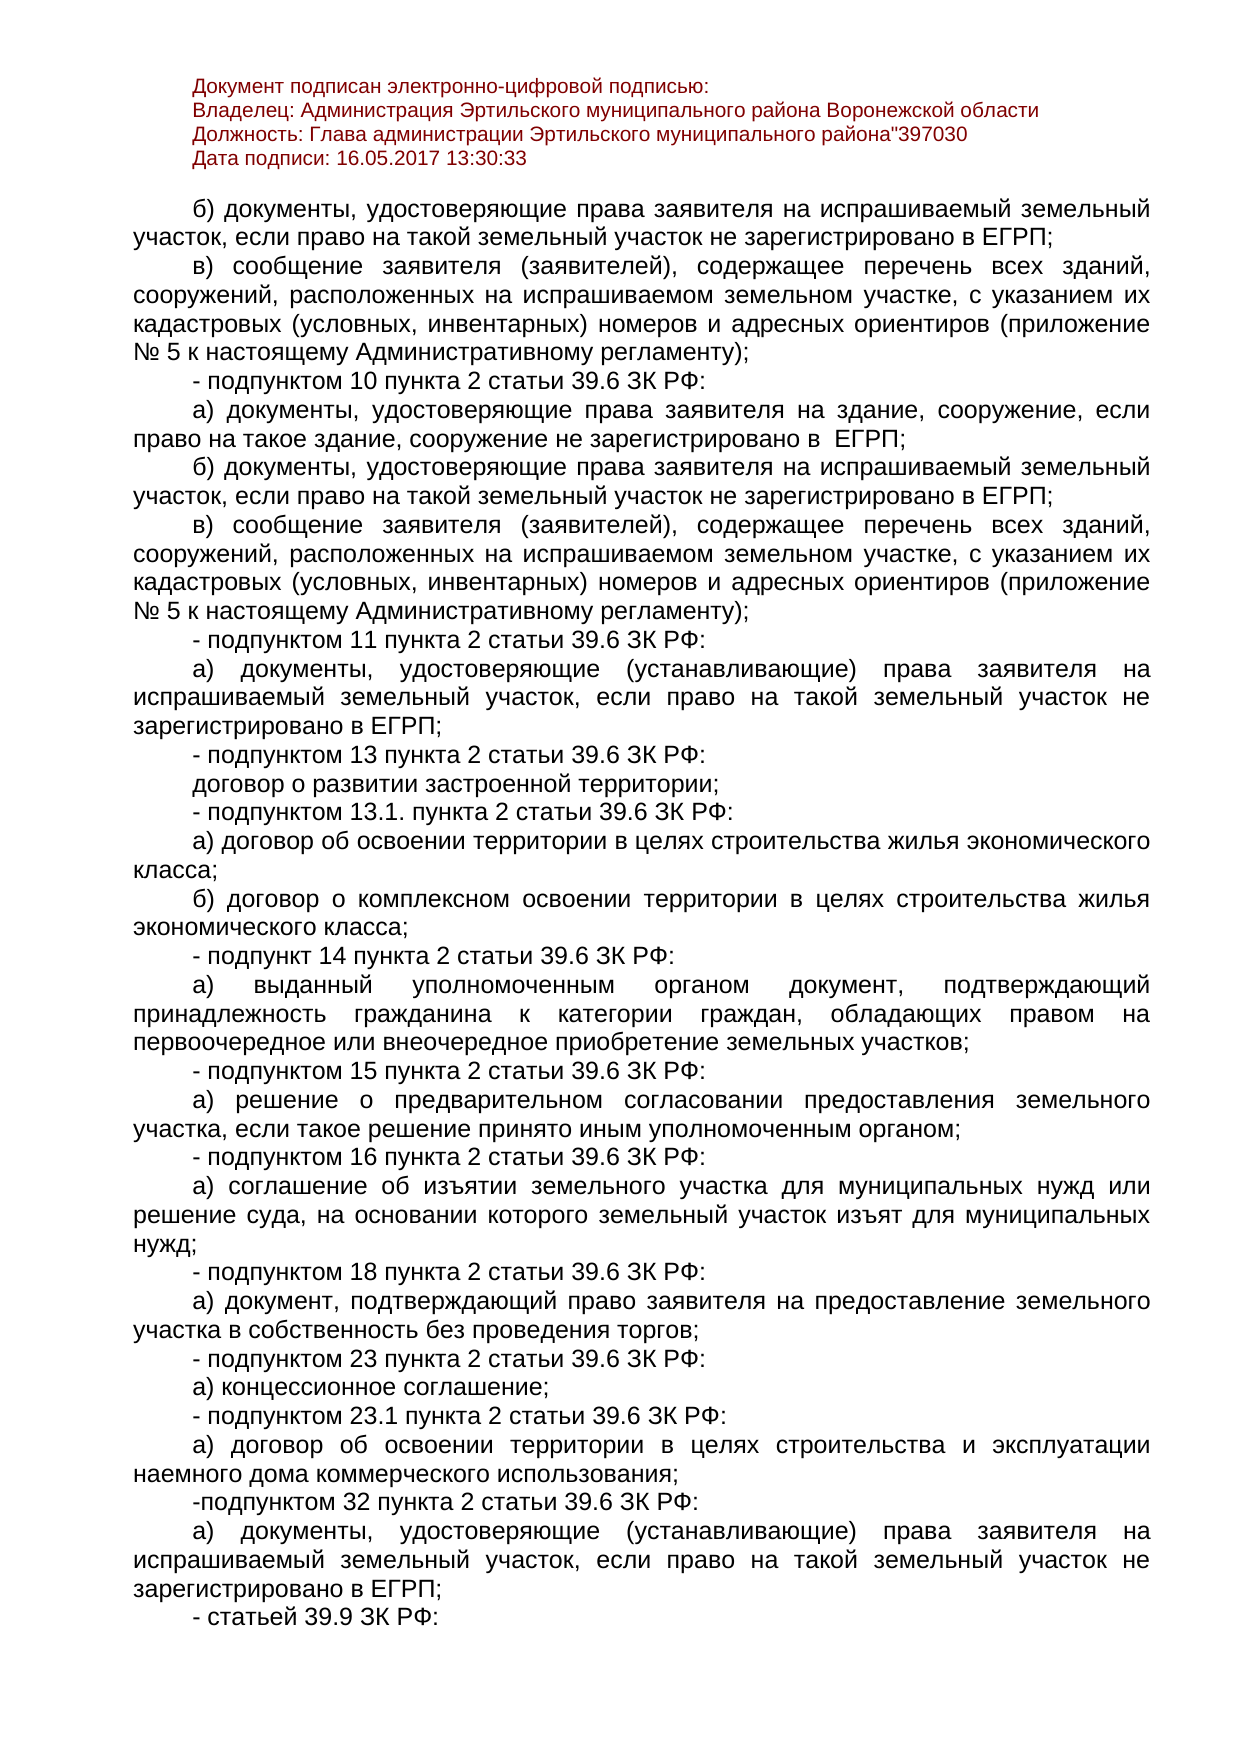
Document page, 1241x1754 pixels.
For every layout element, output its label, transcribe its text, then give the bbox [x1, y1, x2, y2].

text -подпунктом 32 пункта 2 статьи 39.6 ЗК РФ: [133, 1487, 1152, 1516]
text - подпунктом 10 пункта 2 статьи 39.6 ЗК РФ: [133, 366, 1152, 395]
text - подпунктом 15 пункта 2 статьи 39.6 ЗК РФ: [133, 1056, 1152, 1085]
text а) документы, удостоверяющие (устанавливающие) права заявителя на испрашиваемый земельный участок, если право на такой земельный участок не зарегистрировано в ЕГРП; [133, 1516, 1152, 1602]
text а) договор об освоении территории в целях строительства жилья экономического класса; [133, 826, 1152, 884]
text - подпунктом 23.1 пункта 2 статьи 39.6 ЗК РФ: [133, 1401, 1152, 1430]
text а) документы, удостоверяющие права заявителя на здание, сооружение, если право на такое здание, сооружение не зарегистрировано в ЕГРП; [133, 395, 1152, 452]
text договор о развитии застроенной территории; [133, 769, 1152, 797]
text а) документ, подтверждающий право заявителя на предоставление земельного участка в собственность без проведения торгов; [133, 1286, 1152, 1344]
text - подпунктом 23 пункта 2 статьи 39.6 ЗК РФ: [133, 1344, 1152, 1372]
text в) сообщение заявителя (заявителей), содержащее перечень всех зданий, сооружений, расположенных на испрашиваемом земельном участке, с указанием их кадастровых (условных, инвентарных) номеров и адресных ориентиров (приложение № 5 к настоящему Административному регламенту); [133, 510, 1152, 625]
text а) документы, удостоверяющие (устанавливающие) права заявителя на испрашиваемый земельный участок, если право на такой земельный участок не зарегистрировано в ЕГРП; [133, 654, 1152, 740]
text а) концессионное соглашение; [133, 1372, 1152, 1401]
text - подпунктом 16 пункта 2 статьи 39.6 ЗК РФ: [133, 1142, 1152, 1171]
text - подпунктом 13 пункта 2 статьи 39.6 ЗК РФ: [133, 740, 1152, 769]
text а) выданный уполномоченным органом документ, подтверждающий принадлежность гражданина к категории граждан, обладающих правом на первоочередное или внеочередное приобретение земельных участков; [133, 970, 1152, 1056]
text - подпункт 14 пункта 2 статьи 39.6 ЗК РФ: [133, 941, 1152, 970]
text в) сообщение заявителя (заявителей), содержащее перечень всех зданий, сооружений, расположенных на испрашиваемом земельном участке, с указанием их кадастровых (условных, инвентарных) номеров и адресных ориентиров (приложение № 5 к настоящему Административному регламенту); [133, 251, 1152, 366]
text б) документы, удостоверяющие права заявителя на испрашиваемый земельный участок, если право на такой земельный участок не зарегистрировано в ЕГРП; [133, 194, 1152, 251]
text б) документы, удостоверяющие права заявителя на испрашиваемый земельный участок, если право на такой земельный участок не зарегистрировано в ЕГРП; [133, 452, 1152, 510]
text а) договор об освоении территории в целях строительства и эксплуатации наемного дома коммерческого использования; [133, 1430, 1152, 1487]
text - статьей 39.9 ЗК РФ: [133, 1602, 1152, 1631]
text а) соглашение об изъятии земельного участка для муниципальных нужд или решение суда, на основании которого земельный участок изъят для муниципальных нужд; [133, 1171, 1152, 1257]
text б) договор о комплексном освоении территории в целях строительства жилья экономического класса; [133, 884, 1152, 941]
text - подпунктом 18 пункта 2 статьи 39.6 ЗК РФ: [133, 1257, 1152, 1286]
text а) решение о предварительном согласовании предоставления земельного участка, если такое решение принято иным уполномоченным органом; [133, 1085, 1152, 1142]
text - подпунктом 13.1. пункта 2 статьи 39.6 ЗК РФ: [133, 797, 1152, 826]
text - подпунктом 11 пункта 2 статьи 39.6 ЗК РФ: [133, 625, 1152, 654]
